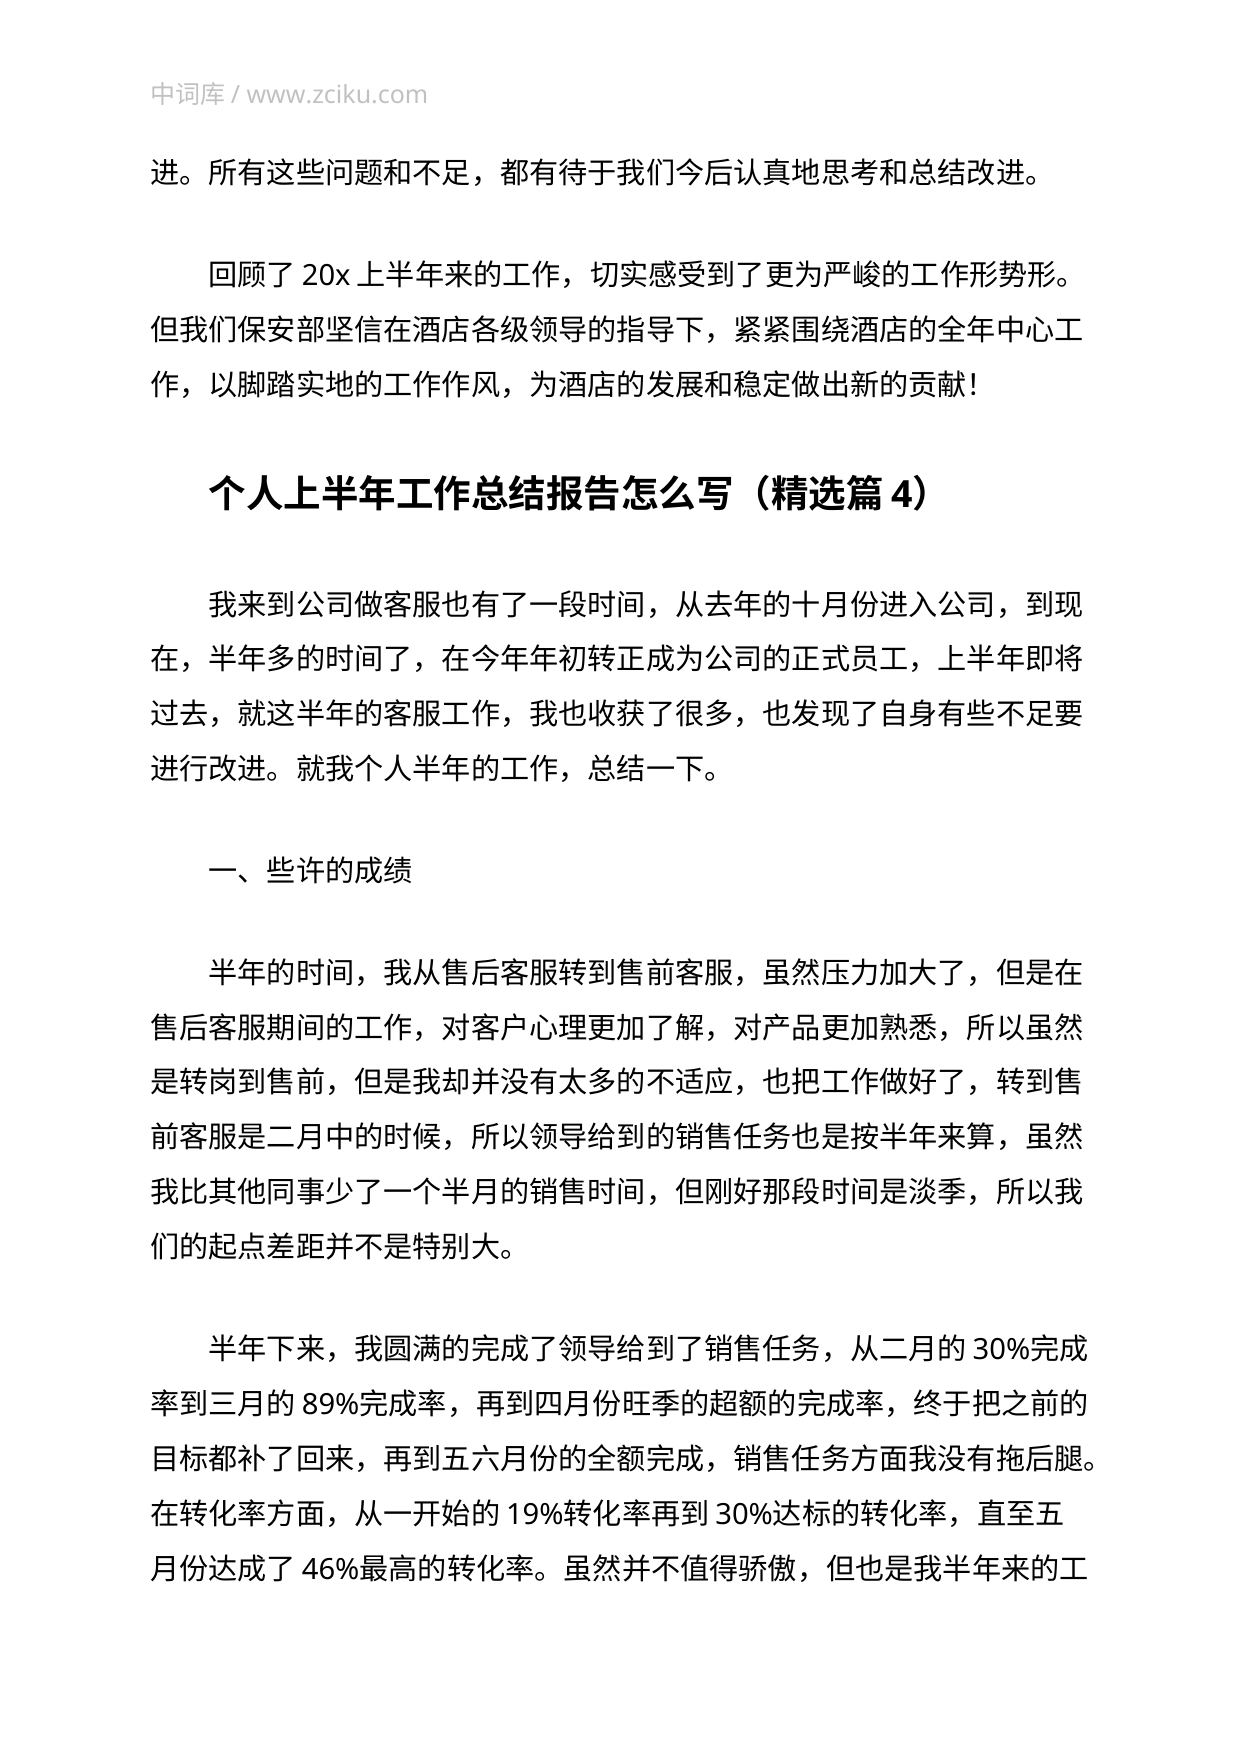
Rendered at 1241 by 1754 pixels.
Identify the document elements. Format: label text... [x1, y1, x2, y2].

text 个人上半年工作总结报告怎么写（精选篇4） [150, 463, 1090, 518]
text 半年的时间，我从售后客服转到售前客服，虽然压力加大了，但是在售后客服期间的工作，对客户心理更加了解，对产品更加熟悉，所以虽然是转岗到售前，但是我却并没有太多的不适应，也把工作做好了，转到售前客服是二月中的时候，所以领导给到的销售任务也是按半年来算，虽然我比其他同事少了一个半月的销售时间，但刚好那段时间是淡季，所以我们的起点差距并不是特别大。 [150, 949, 1090, 1266]
text 一、些许的成绩 [150, 847, 1090, 890]
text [150, 1326, 1090, 1588]
text 我来到公司做客服也有了一段时间，从去年的十月份进入公司，到现在，半年多的时间了，在今年年初转正成为公司的正式员工，上半年即将过去，就这半年的客服工作，我也收获了很多，也发现了自身有些不足要进行改进。就我个人半年的工作，总结一下。 [150, 581, 1090, 788]
text 回顾了20x上半年来的工作，切实感受到了更为严峻的工作形势形。但我们保安部坚信在酒店各级领导的指导下，紧紧围绕酒店的全年中心工作，以脚踏实地的工作作风，为酒店的发展和稳定做出新的贡献！ [150, 252, 1090, 404]
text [150, 150, 1090, 192]
